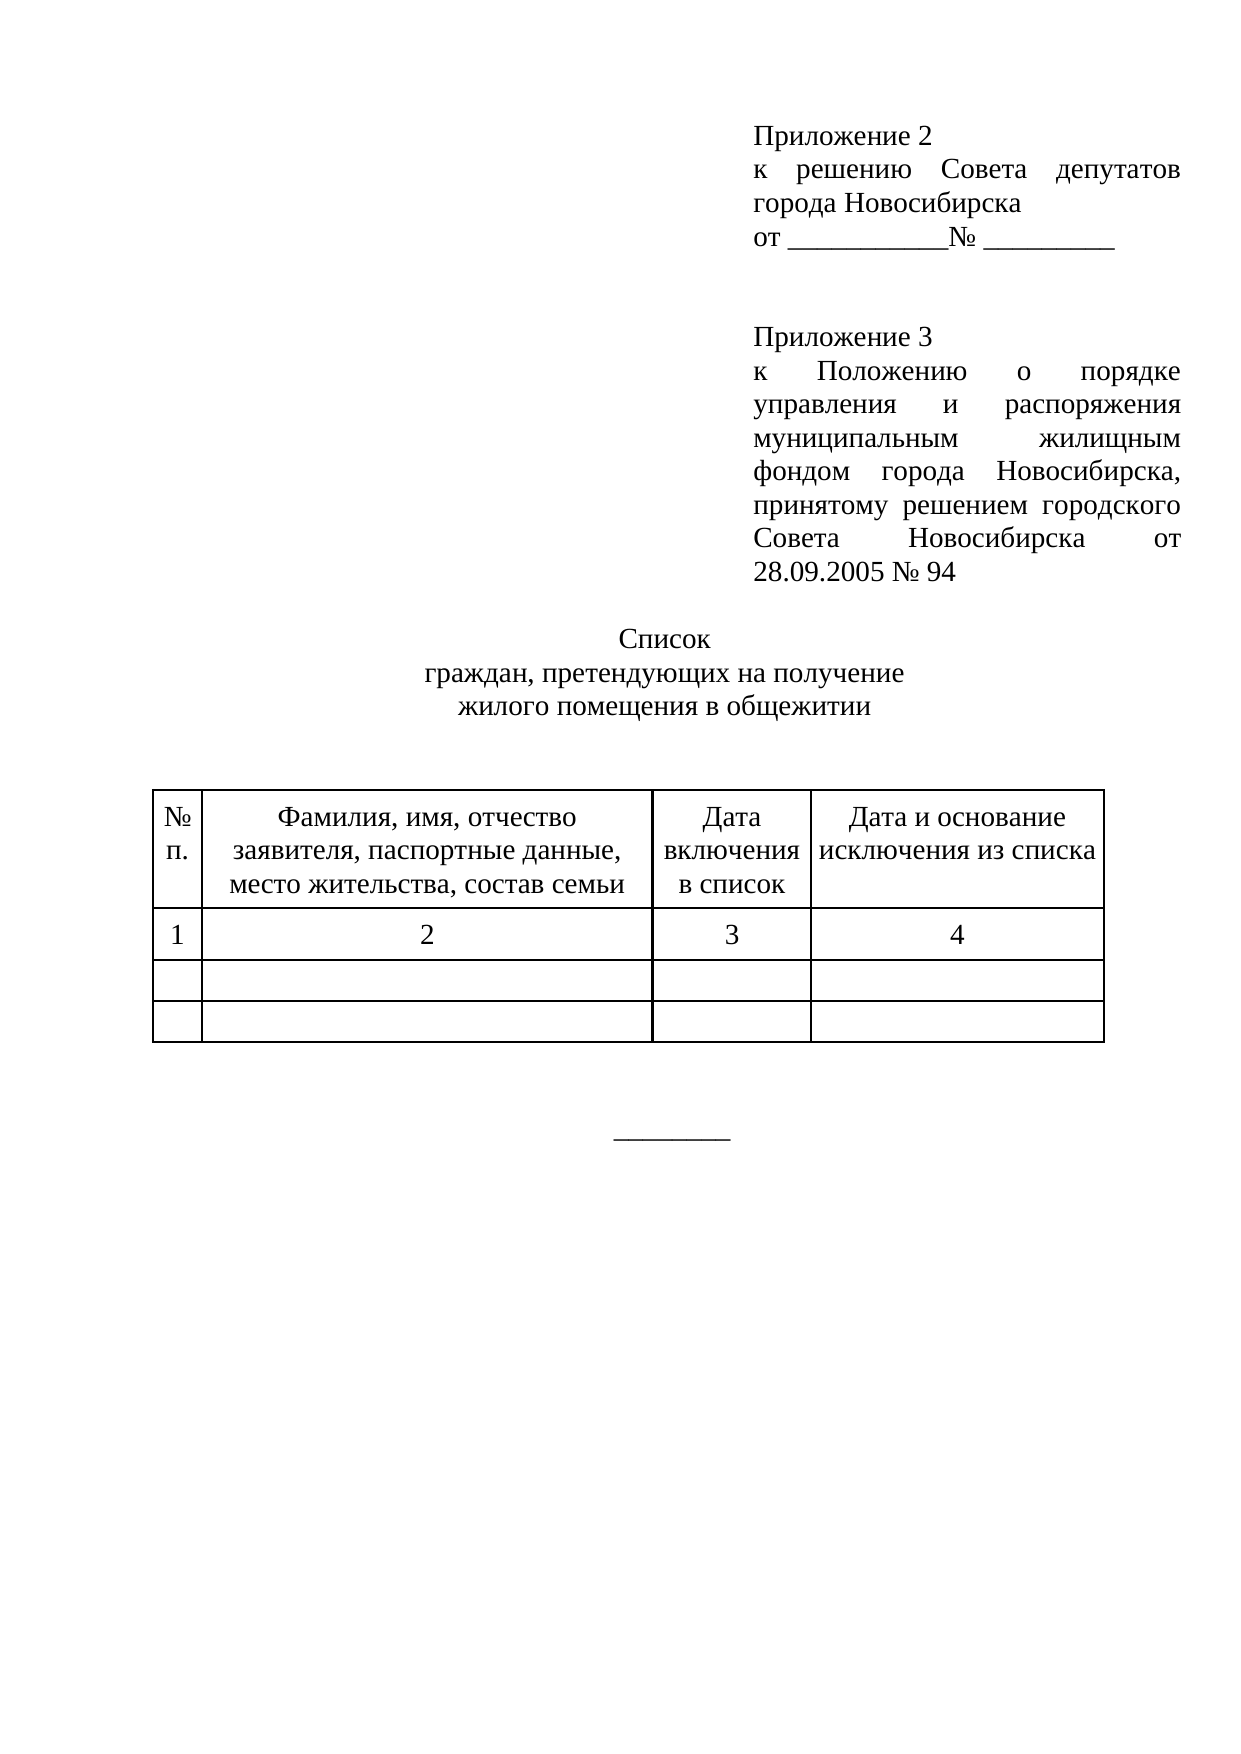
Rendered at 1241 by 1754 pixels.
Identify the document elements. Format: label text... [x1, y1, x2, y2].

table_cell 1 [154, 909, 201, 958]
text к Положению о порядке управления и распоряжения муниципальным жилищным фондом города Новосибирска, принятому решением городского Совета Новосибирска от 28.09.2005 № 94 [753, 353, 1181, 588]
text Приложение 2 [753, 118, 1181, 152]
table_cell 2 [203, 909, 651, 958]
text ________ [162, 1110, 1181, 1144]
table_cell [812, 961, 1103, 1000]
text Приложение 3 [753, 319, 1181, 353]
table_cell [154, 1002, 201, 1041]
text от ___________№ _________ [753, 219, 1181, 252]
text жилого помещения в общежитии [148, 688, 1181, 722]
table_cell [154, 961, 201, 1000]
table_cell [654, 1002, 810, 1041]
table_header Дата включения в список [654, 791, 810, 907]
table_header Фамилия, имя, отчество заявителя, паспортные данные, место жительства, состав семьи [203, 791, 651, 907]
table_cell [654, 961, 810, 1000]
table_cell [203, 1002, 651, 1041]
table_cell [203, 961, 651, 1000]
text к решению Совета депутатов города Новосибирска [753, 152, 1181, 219]
table_header Дата и основание исключения из списка [812, 791, 1103, 907]
table_cell 4 [812, 909, 1103, 958]
text граждан, претендующих на получение [148, 655, 1181, 688]
table_header № п. [154, 791, 201, 907]
text Список [148, 621, 1181, 655]
table_cell 3 [654, 909, 810, 958]
table_cell [812, 1002, 1103, 1041]
